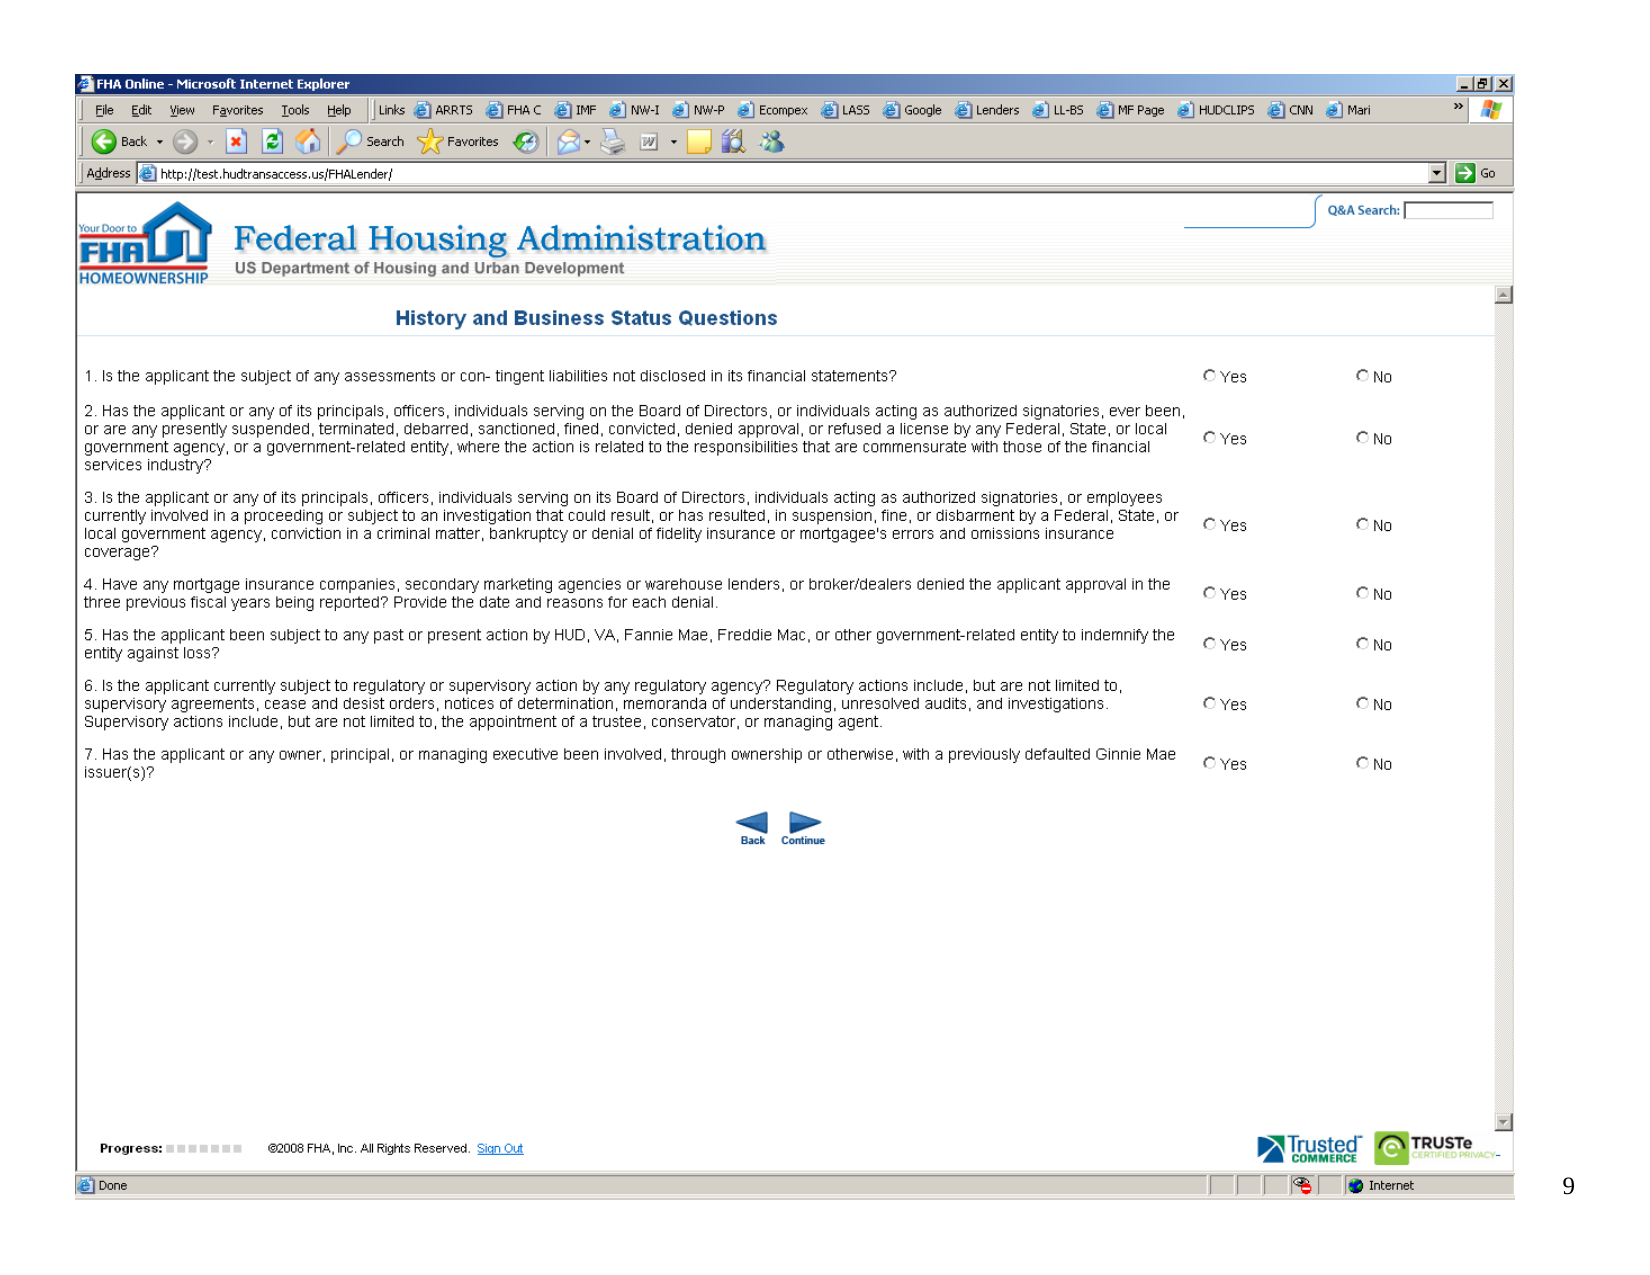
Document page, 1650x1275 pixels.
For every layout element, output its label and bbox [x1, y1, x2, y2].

picture [75, 74, 1515, 1200]
